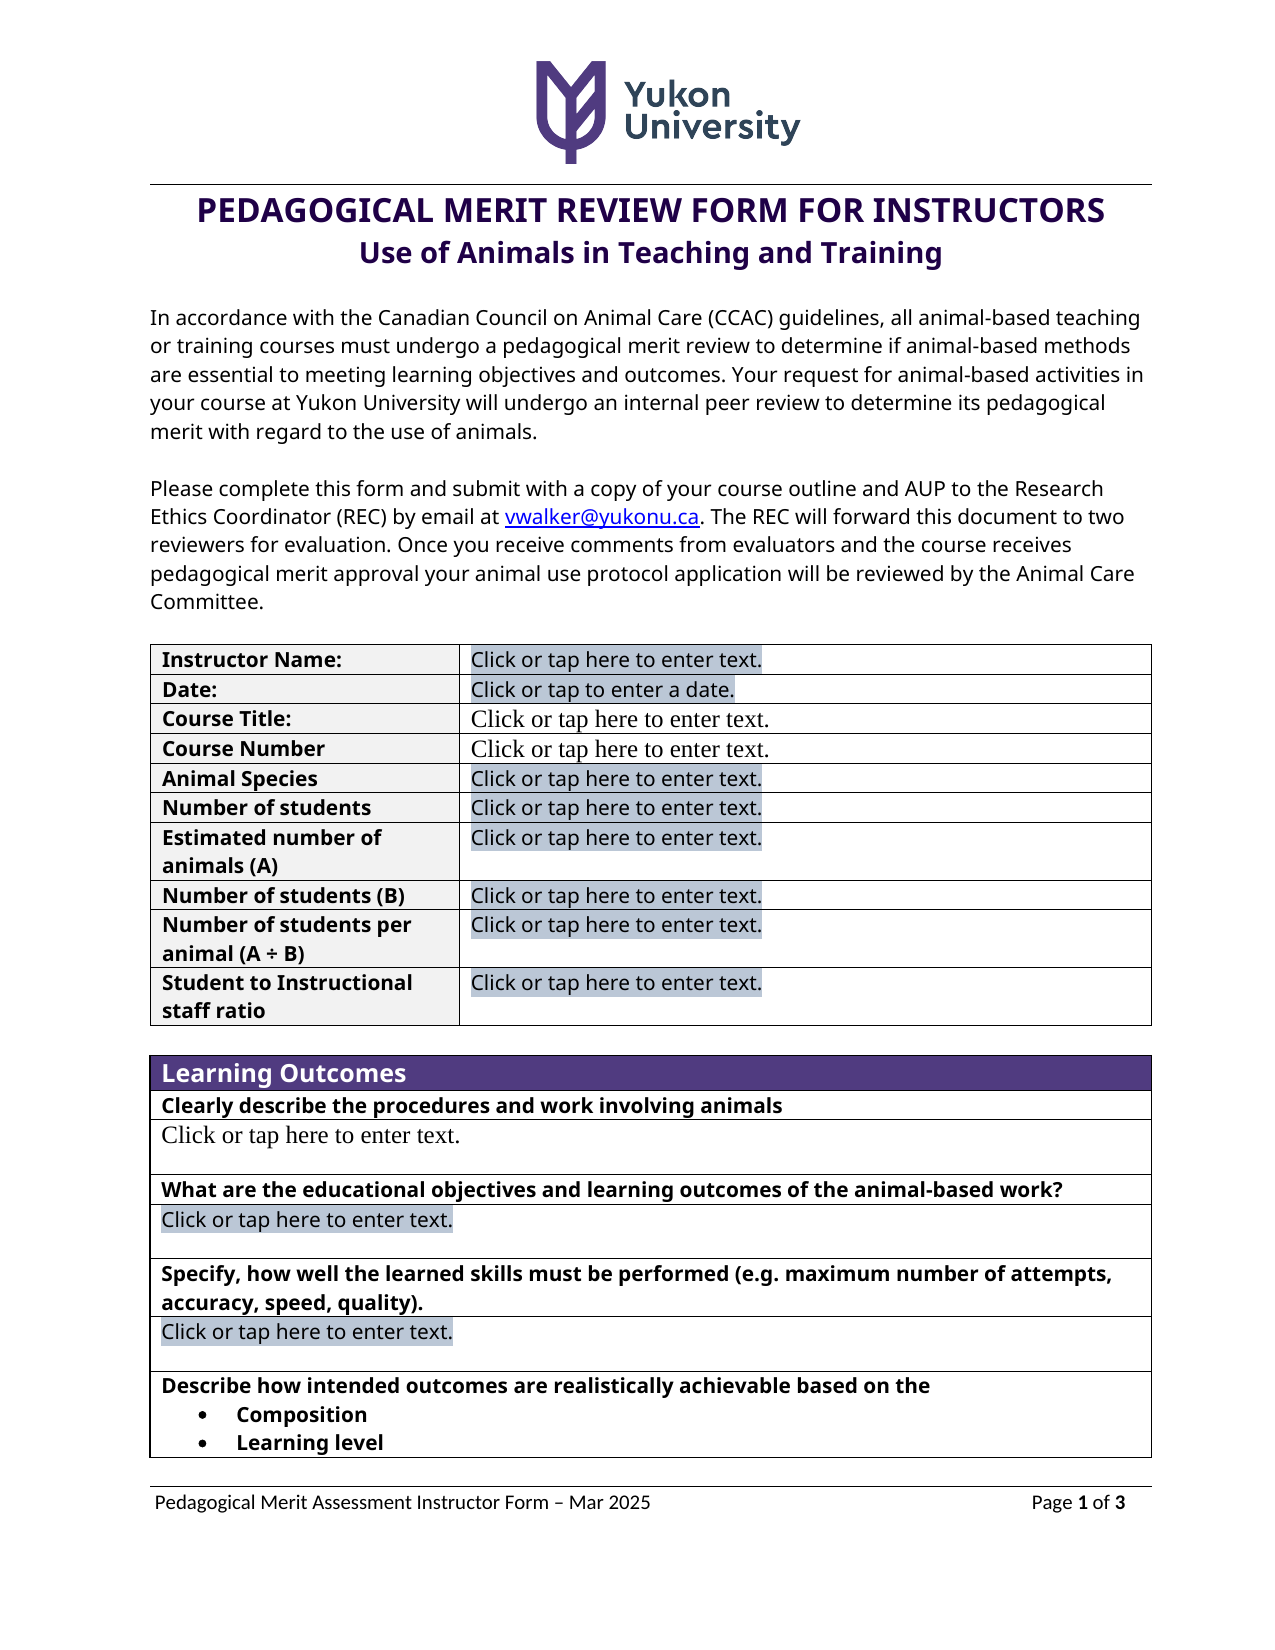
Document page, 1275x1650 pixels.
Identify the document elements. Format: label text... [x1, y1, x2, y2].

table_cell [151, 1205, 1151, 1258]
text Use of Animals in Teaching and Training [150, 232, 1152, 272]
table_cell [762, 793, 1151, 822]
table_cell Specify, how well the learned skills must be performed (e.g. maximum number of attempts, accuracy, speed, quality). [151, 1259, 1151, 1316]
table_cell Clearly describe the procedures and work involving animals [151, 1091, 1151, 1119]
text In accordance with the Canadian Council on Animal Care (CCAC) guidelines, all animal-based teaching or training courses must undergo a pedagogical merit review to determine if animal-based methods are essential to meeting learning objectives and outcomes. Your request for animal-based activities in your course at Yukon University will undergo an internal peer review to determine its pedagogical merit with regard to the use of animals. [150, 303, 1152, 445]
table_cell Date: [151, 675, 459, 703]
table_header [460, 645, 471, 674]
table_cell [460, 764, 471, 792]
table_cell [460, 793, 471, 822]
table_cell [460, 968, 1151, 1025]
picture [486, 10, 852, 184]
table_cell Course Number [151, 734, 459, 763]
table_cell Student to Instructional staff ratio [151, 968, 459, 1025]
table_cell Estimated number of animals (A) [151, 823, 459, 880]
table_header Learning Outcomes [151, 1056, 1151, 1090]
table_cell [460, 910, 1151, 967]
table_header Instructor Name: [151, 645, 459, 674]
table_cell Course Title: [151, 704, 459, 733]
table_cell Number of students [151, 793, 459, 822]
table_cell What are the educational objectives and learning outcomes of the animal-based work? [151, 1175, 1151, 1204]
table_cell Number of students per animal (A ÷ B) [151, 910, 459, 967]
text Pedagogical Merit Review Form for Instructors [150, 187, 1152, 232]
table_header [762, 645, 1151, 674]
table_cell [762, 881, 1151, 909]
text Please complete this form and submit with a copy of your course outline and AUP to the Research Ethics Coordinator (REC) by email at vwalker@yukonu.ca. The REC will forward this document to two reviewers for evaluation. Once you receive comments from evaluators and the course receives pedagogical merit approval your animal use protocol application will be reviewed by the Animal Care Committee. [150, 474, 1152, 616]
table_cell [762, 764, 1151, 792]
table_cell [151, 1372, 1151, 1457]
table_cell Number of students (B) [151, 881, 459, 909]
table_cell [460, 823, 1151, 880]
table_cell Animal Species [151, 764, 459, 792]
table_cell [460, 881, 471, 909]
table_cell [151, 1317, 1151, 1371]
